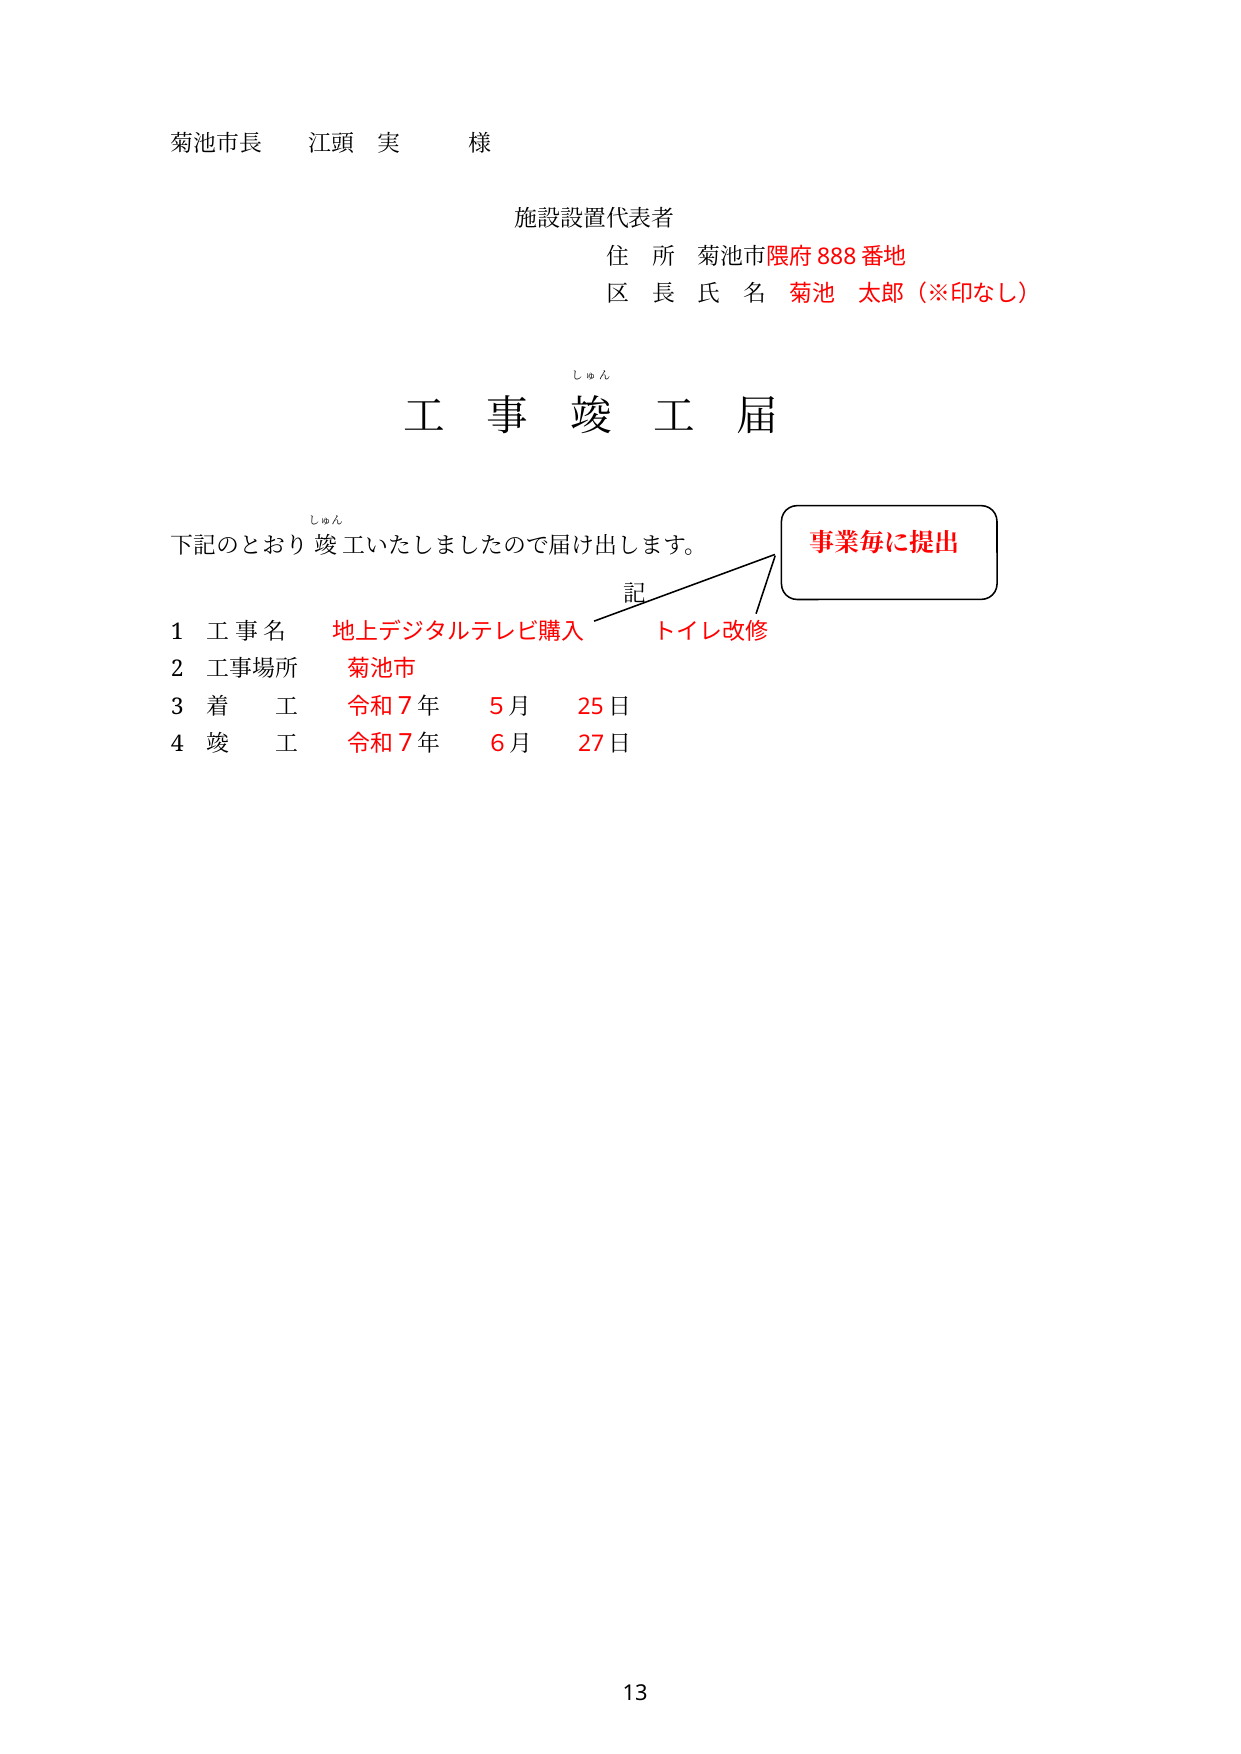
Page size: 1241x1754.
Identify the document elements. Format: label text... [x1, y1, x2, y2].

text 住 所 菊池市隈府888番地 [148, 236, 1122, 273]
text 記 [627, 573, 768, 611]
text 4 竣 工 令和7年 ６月 27日 [148, 723, 1122, 761]
text 2 工事場所 菊池市 [148, 648, 1122, 686]
text 記 [148, 573, 719, 611]
text 3 着 工 令和7年 ５月 25日 [148, 686, 1122, 723]
text 記 [759, 573, 1122, 611]
text 下記のとおり工いたしましたので届け出します。 [148, 498, 1122, 573]
text 区 長 氏 名 菊池 太郎（※印なし） [148, 273, 1122, 311]
text 1 工事名 地上デジタルテレビ購入 トイレ改修 [148, 611, 1122, 648]
text 施設設置代表者 [514, 198, 1122, 236]
text 菊池市長 江頭 実 様 [148, 123, 1122, 161]
text 工 事 工 届 [148, 348, 1122, 461]
